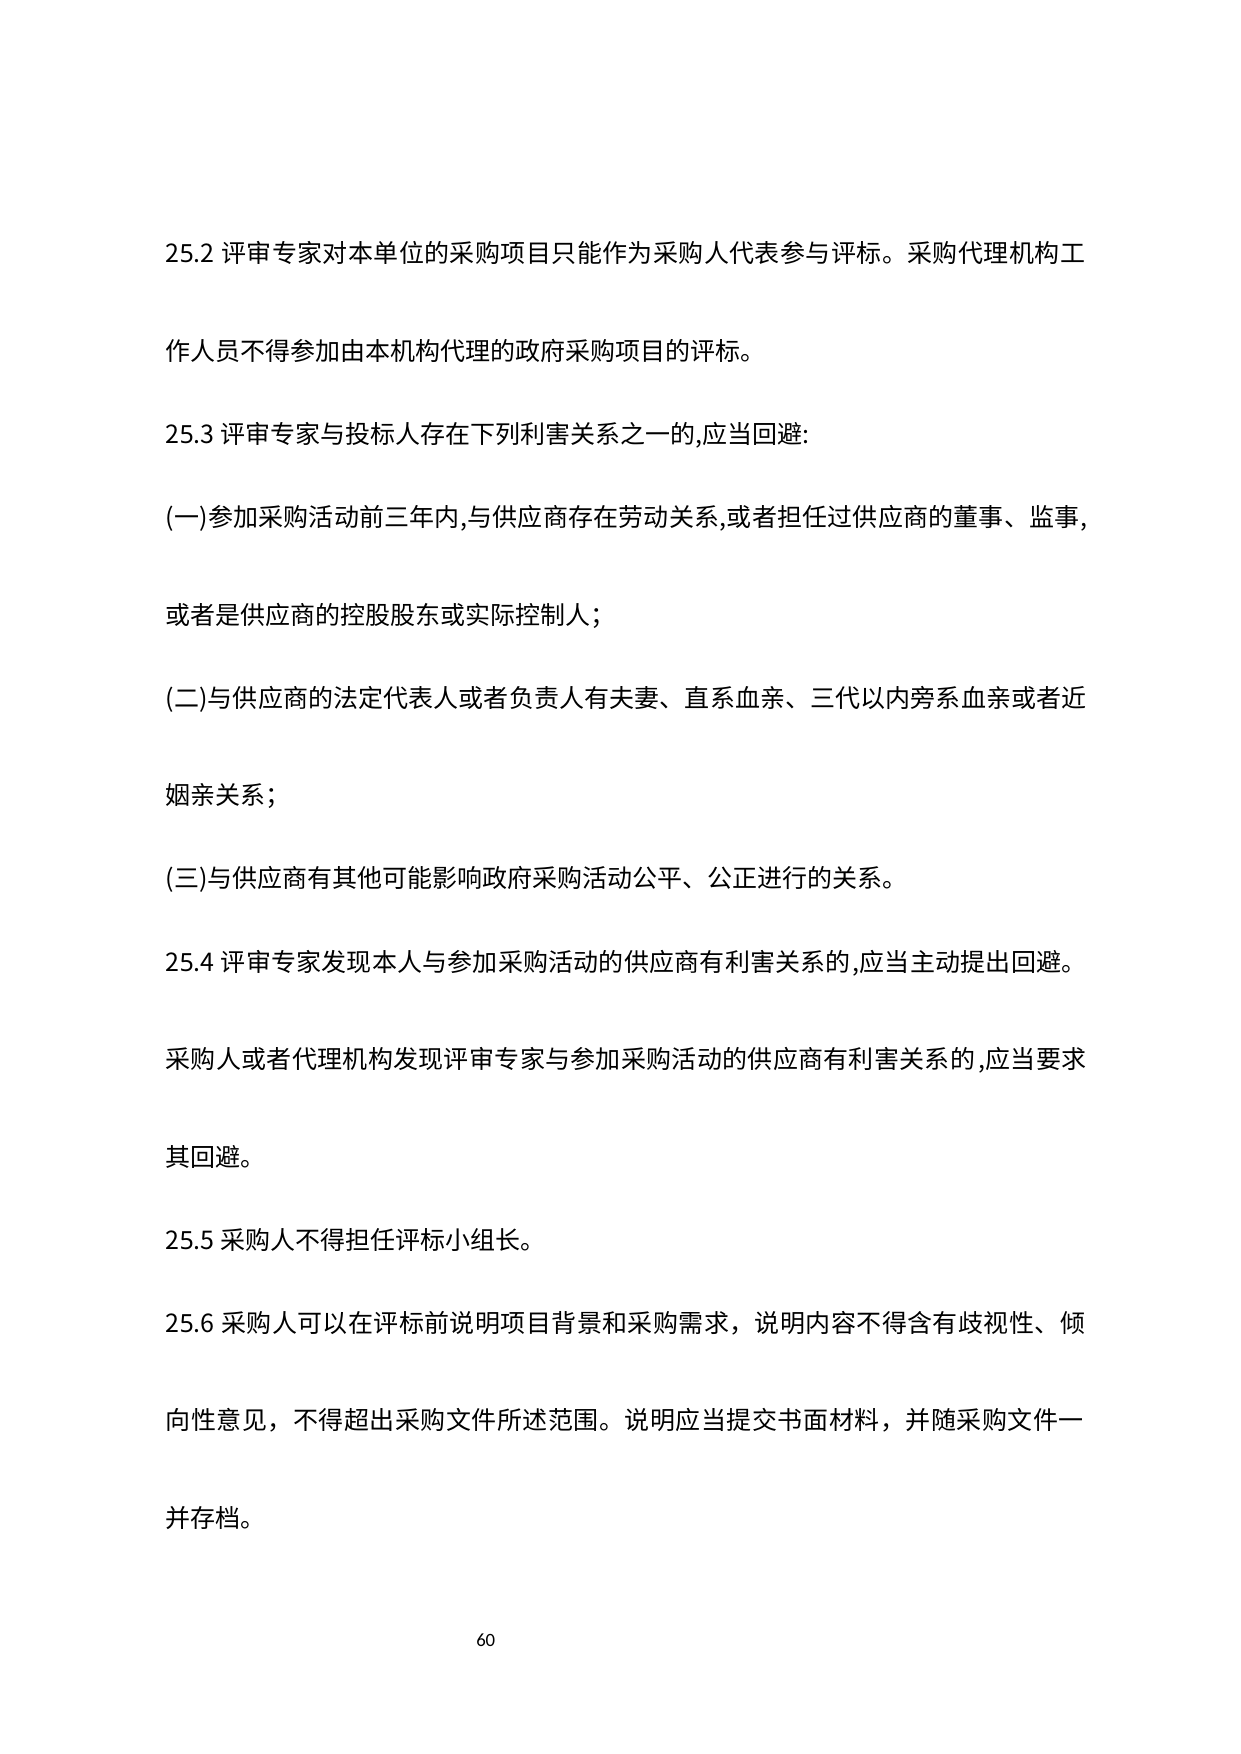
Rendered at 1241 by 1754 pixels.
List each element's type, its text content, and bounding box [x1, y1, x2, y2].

text 25.5 采购人不得担任评标小组长。 [165, 1206, 1087, 1271]
text 25.6 采购人可以在评标前说明项目背景和采购需求，说明内容不得含有歧视性、倾向性意见，不得超出采购文件所述范围。说明应当提交书面材料，并随采购文件一并存档。 [165, 1289, 1087, 1549]
text 25.3 评审专家与投标人存在下列利害关系之一的,应当回避: [165, 400, 1087, 465]
text (二)与供应商的法定代表人或者负责人有夫妻、直系血亲、三代以内旁系血亲或者近姻亲关系； [165, 664, 1087, 826]
text (三)与供应商有其他可能影响政府采购活动公平、公正进行的关系。 [165, 844, 1087, 909]
text (一)参加采购活动前三年内,与供应商存在劳动关系,或者担任过供应商的董事、监事,或者是供应商的控股股东或实际控制人； [165, 483, 1087, 646]
text 25.2 评审专家对本单位的采购项目只能作为采购人代表参与评标。采购代理机构工作人员不得参加由本机构代理的政府采购项目的评标。 [165, 219, 1087, 382]
text 25.4 评审专家发现本人与参加采购活动的供应商有利害关系的,应当主动提出回避。采购人或者代理机构发现评审专家与参加采购活动的供应商有利害关系的,应当要求其回避。 [165, 928, 1087, 1188]
